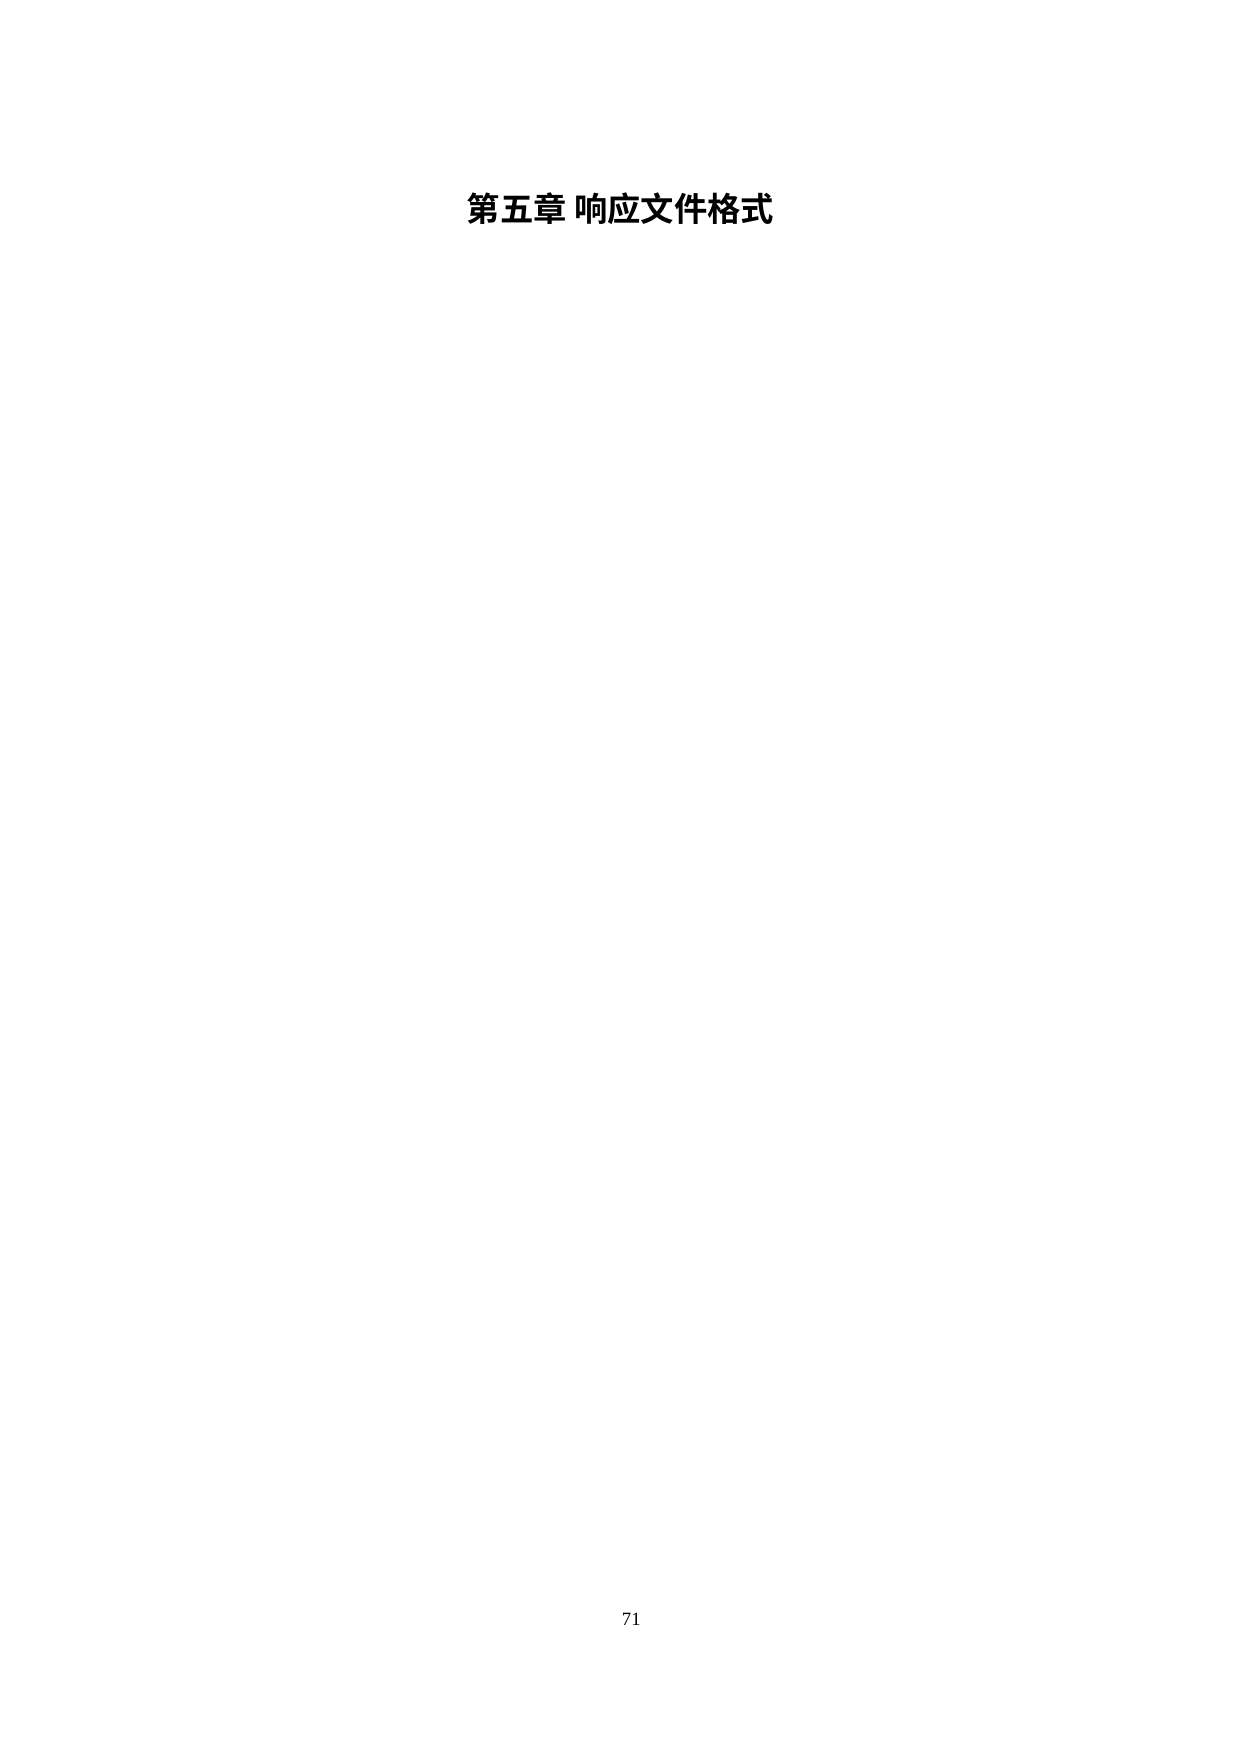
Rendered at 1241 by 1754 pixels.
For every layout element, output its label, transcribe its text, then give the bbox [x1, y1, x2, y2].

subtitle 第五章 响应文件格式 [187, 174, 1053, 239]
